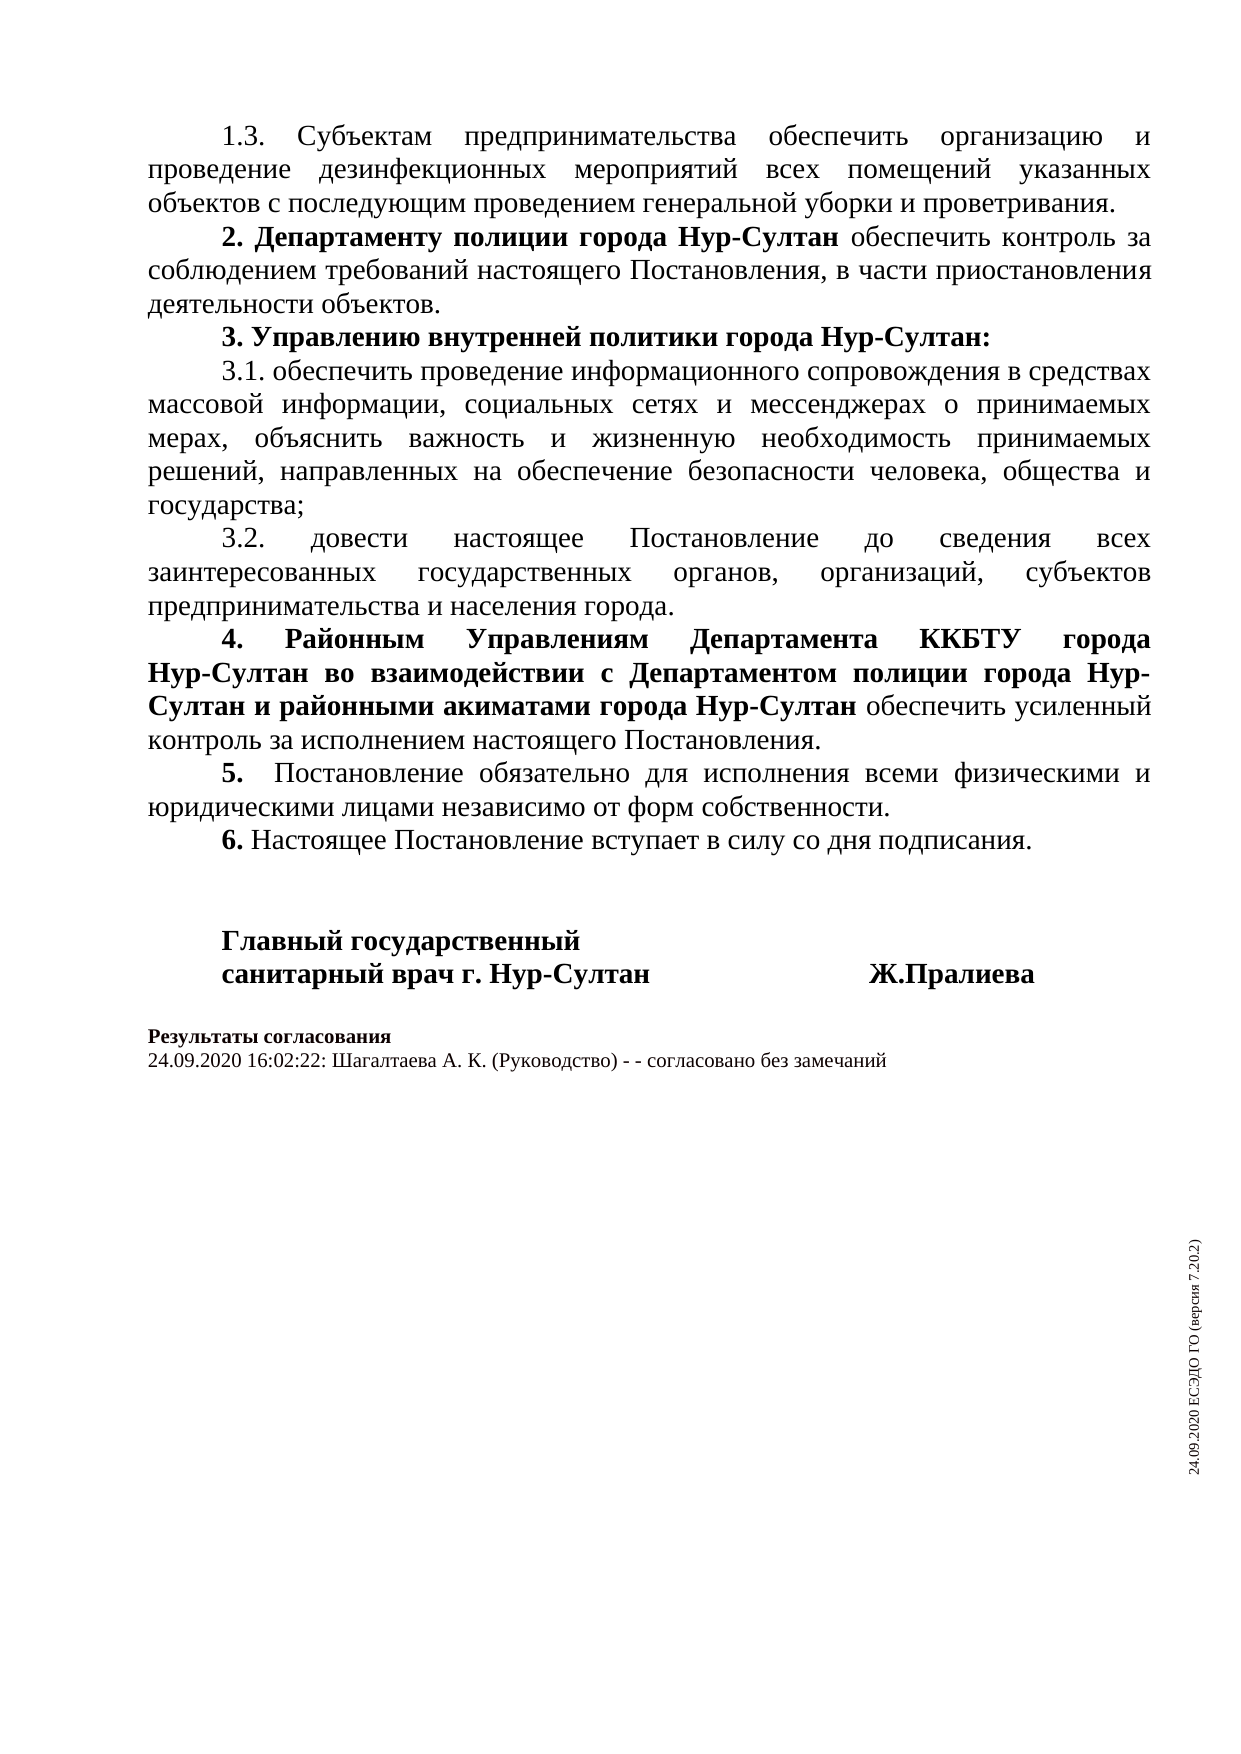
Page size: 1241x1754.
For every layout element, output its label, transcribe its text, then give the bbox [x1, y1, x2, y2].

text Результаты согласования 24.09.2020 16:02:22: Шагалтаева А. К. (Руководство) - - cогласовано без замечаний [148, 1024, 1152, 1100]
text Главный государственный [148, 923, 1152, 957]
text санитарный врач г. Нур-Султан Ж.Пралиева [148, 957, 1152, 990]
text 3.1. обеспечить проведение информационного сопровождения в средствах массовой информации, социальных сетях и мессенджерах о принимаемых мерах, объяснить важность и жизненную необходимость принимаемых решений, направленных на обеспечение безопасности человека, общества и государства; [148, 353, 1152, 521]
text 3. Управлению внутренней политики города Нур-Султан: [148, 319, 1152, 353]
text 5. Постановление обязательно для исполнения всеми физическими и юридическими лицами независимо от форм собственности. [148, 755, 1152, 822]
text 1.3. Субъектам предпринимательства обеспечить организацию и проведение дезинфекционных мероприятий всех помещений указанных объектов с последующим проведением генеральной уборки и проветривания. [148, 118, 1152, 219]
text 6. Настоящее Постановление вступает в силу со дня подписания. [148, 822, 1152, 856]
text 3.2. довести настоящее Постановление до сведения всех заинтересованных государственных органов, организаций, субъектов предпринимательства и населения города. [148, 521, 1152, 621]
text 2. Департаменту полиции города Нур-Султан обеспечить контроль за соблюдением требований настоящего Постановления, в части приостановления деятельности объектов. [148, 219, 1152, 319]
text 4. Районным Управлениям Департамента ККБТУ города Нур-Султан во взаимодействии с Департаментом полиции города Нур-Султан и районными акиматами города Нур-Султан обеспечить усиленный контроль за исполнением настоящего Постановления. [148, 621, 1152, 755]
